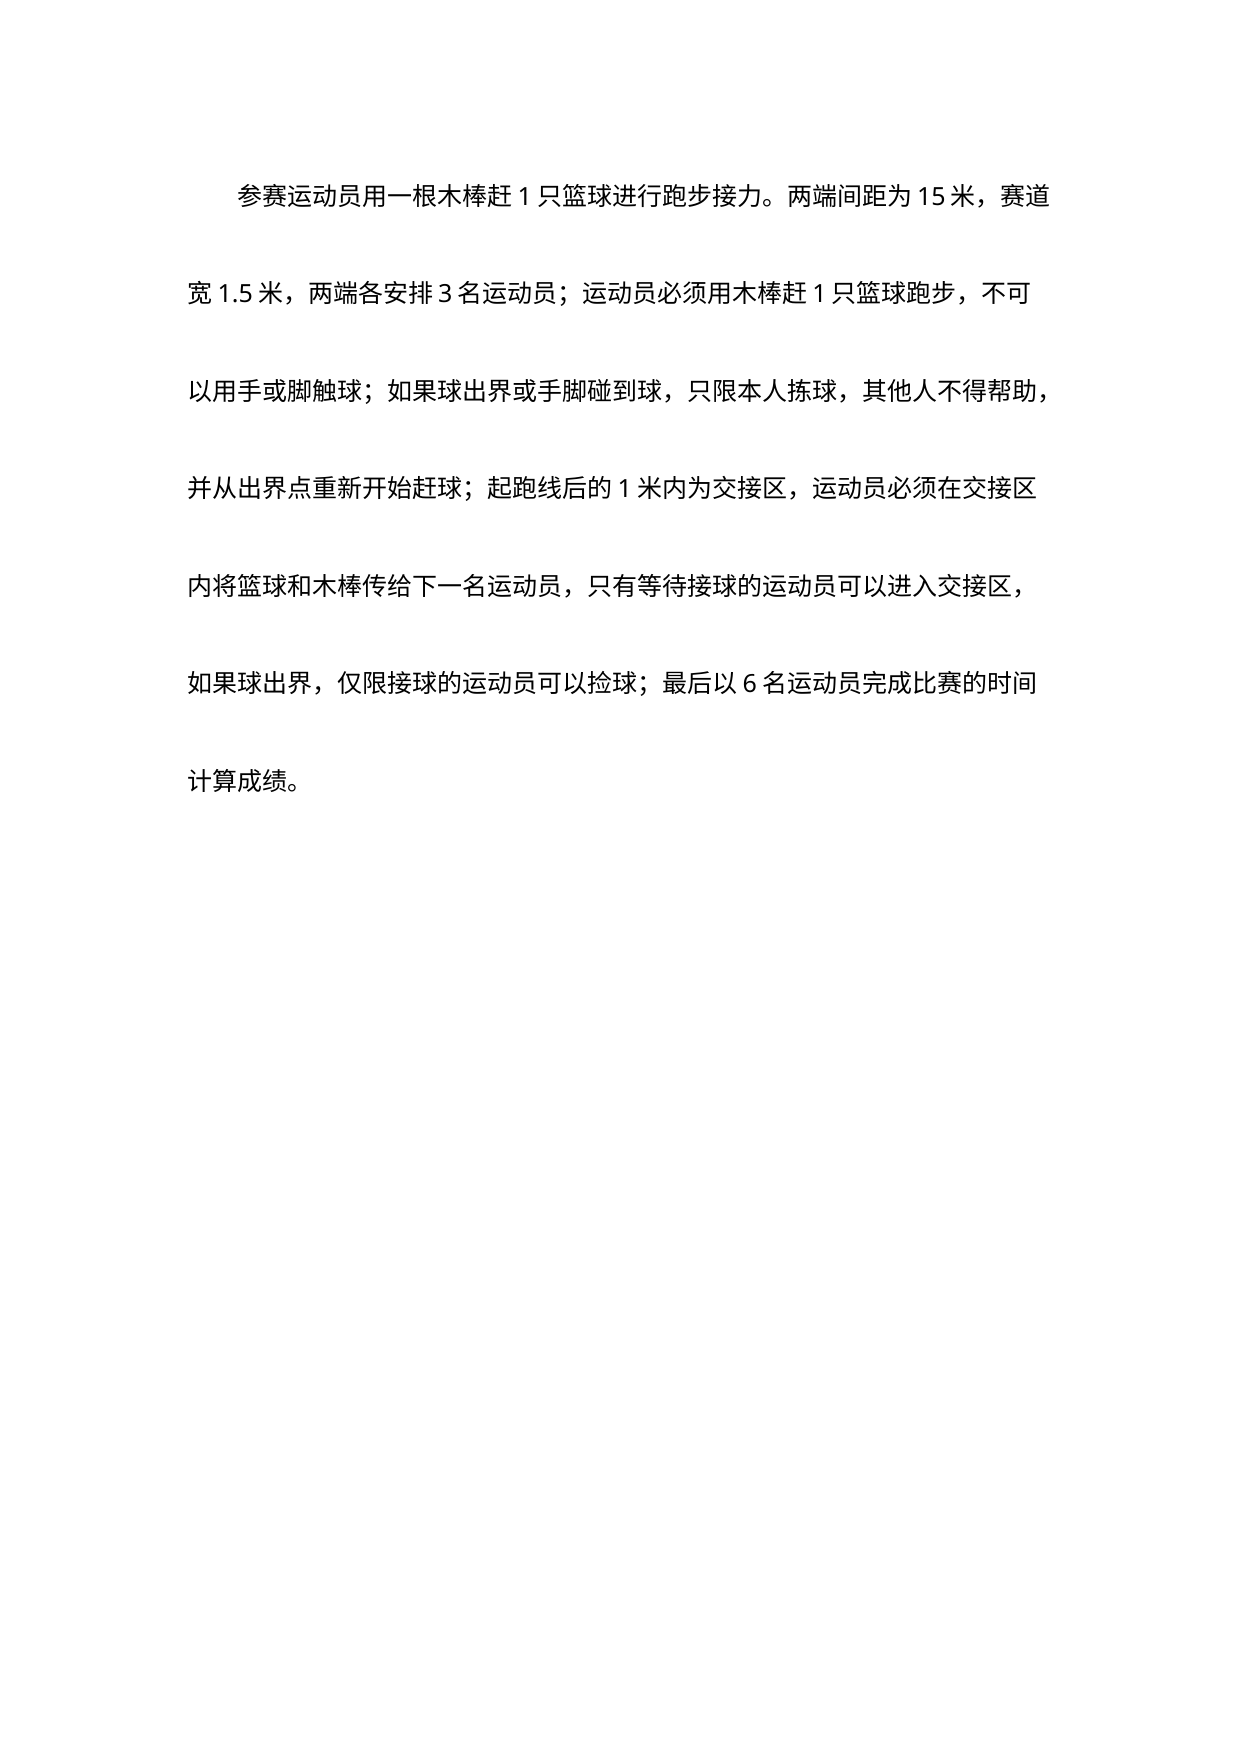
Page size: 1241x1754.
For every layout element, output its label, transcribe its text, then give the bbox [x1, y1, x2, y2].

text 参赛运动员用一根木棒赶1只篮球进行跑步接力。两端间距为15米，赛道宽1.5米，两端各安排3名运动员；运动员必须用木棒赶1只篮球跑步，不可以用手或脚触球；如果球出界或手脚碰到球，只限本人拣球，其他人不得帮助，并从出界点重新开始赶球；起跑线后的1米内为交接区，运动员必须在交接区内将篮球和木棒传给下一名运动员，只有等待接球的运动员可以进入交接区，如果球出界，仅限接球的运动员可以捡球；最后以6名运动员完成比赛的时间计算成绩。 [187, 162, 1053, 812]
